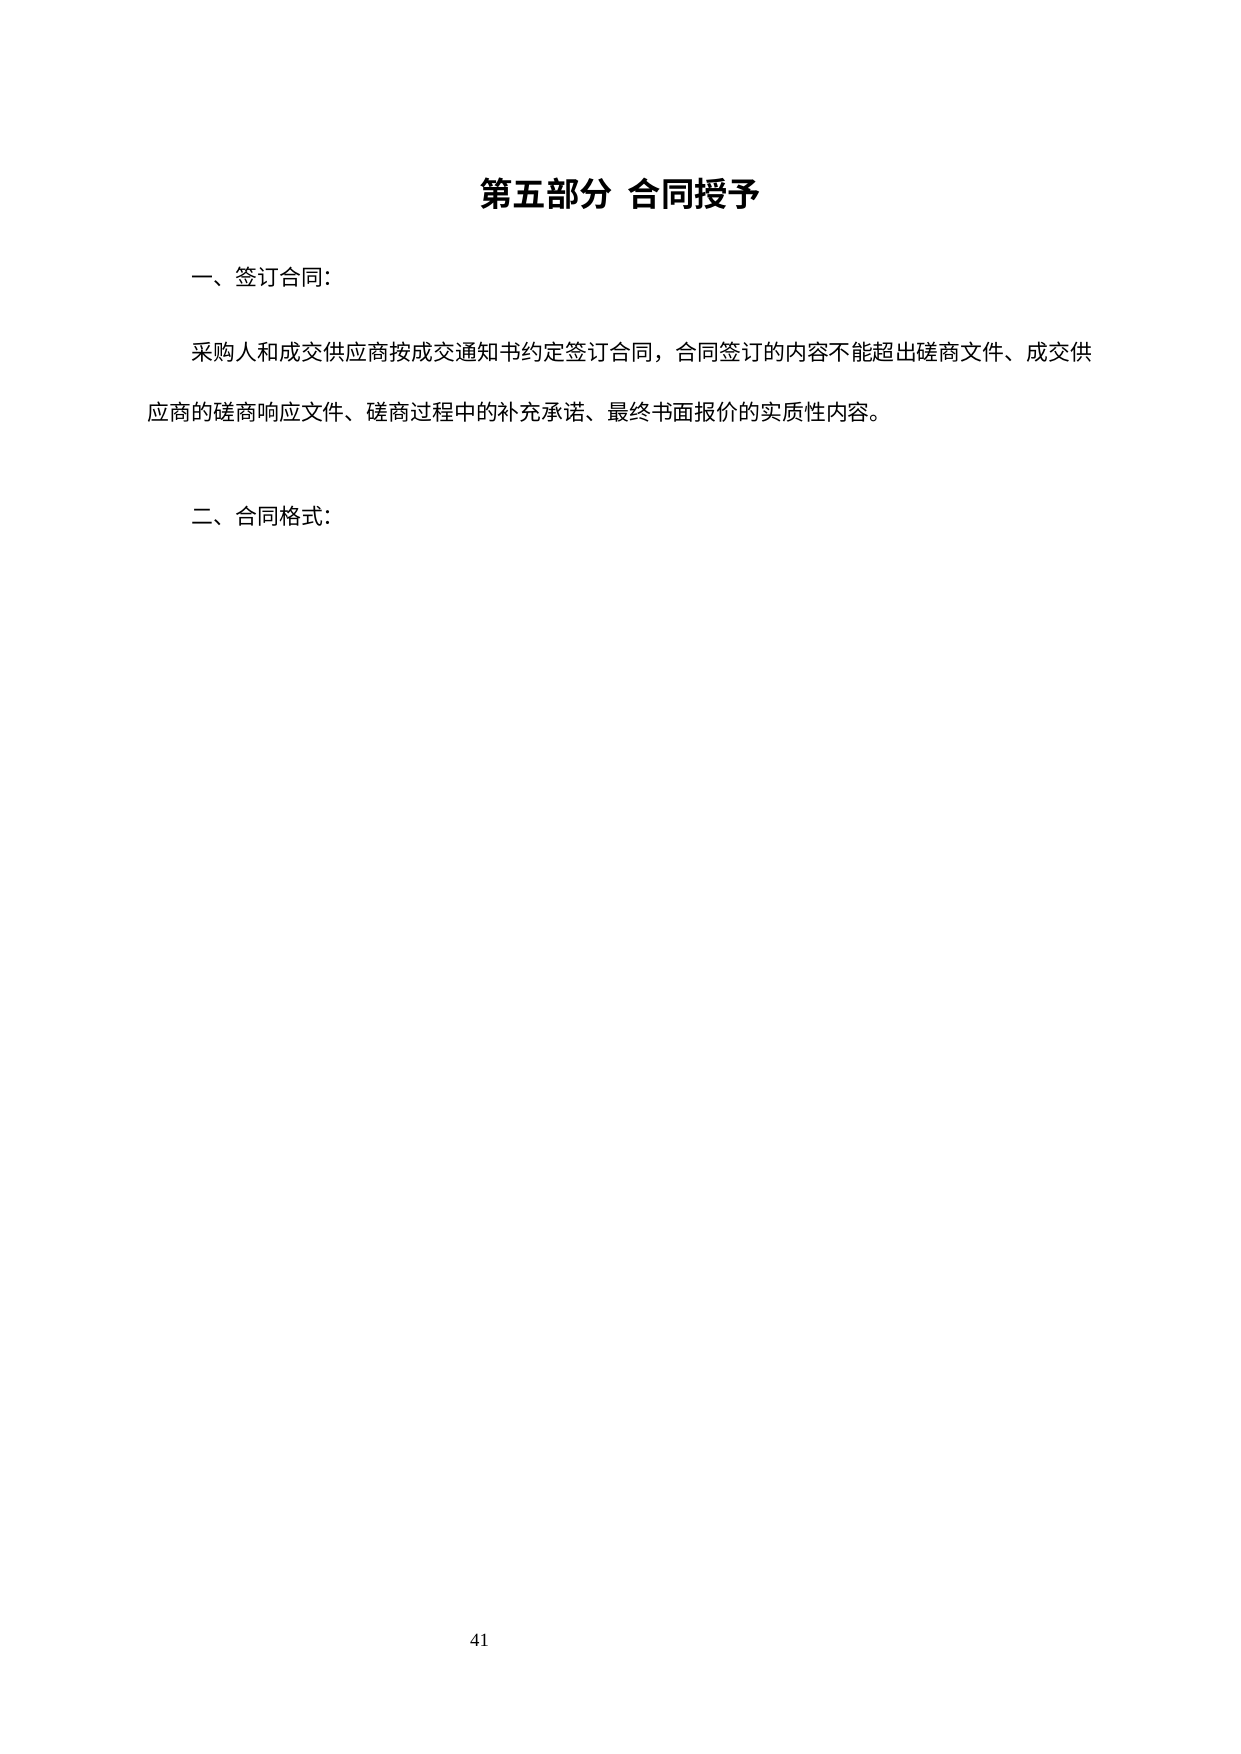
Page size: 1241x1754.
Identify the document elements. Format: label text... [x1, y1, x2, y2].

text 采购人和成交供应商按成交通知书约定签订合同，合同签订的内容不能超出磋商文件、成交供应商的磋商响应文件、磋商过程中的补充承诺、最终书面报价的实质性内容。 [148, 321, 1092, 440]
text 一、签订合同： [148, 246, 1092, 305]
text 第五部分 合同授予 [148, 162, 1092, 222]
text 二、合同格式： [148, 485, 1092, 544]
